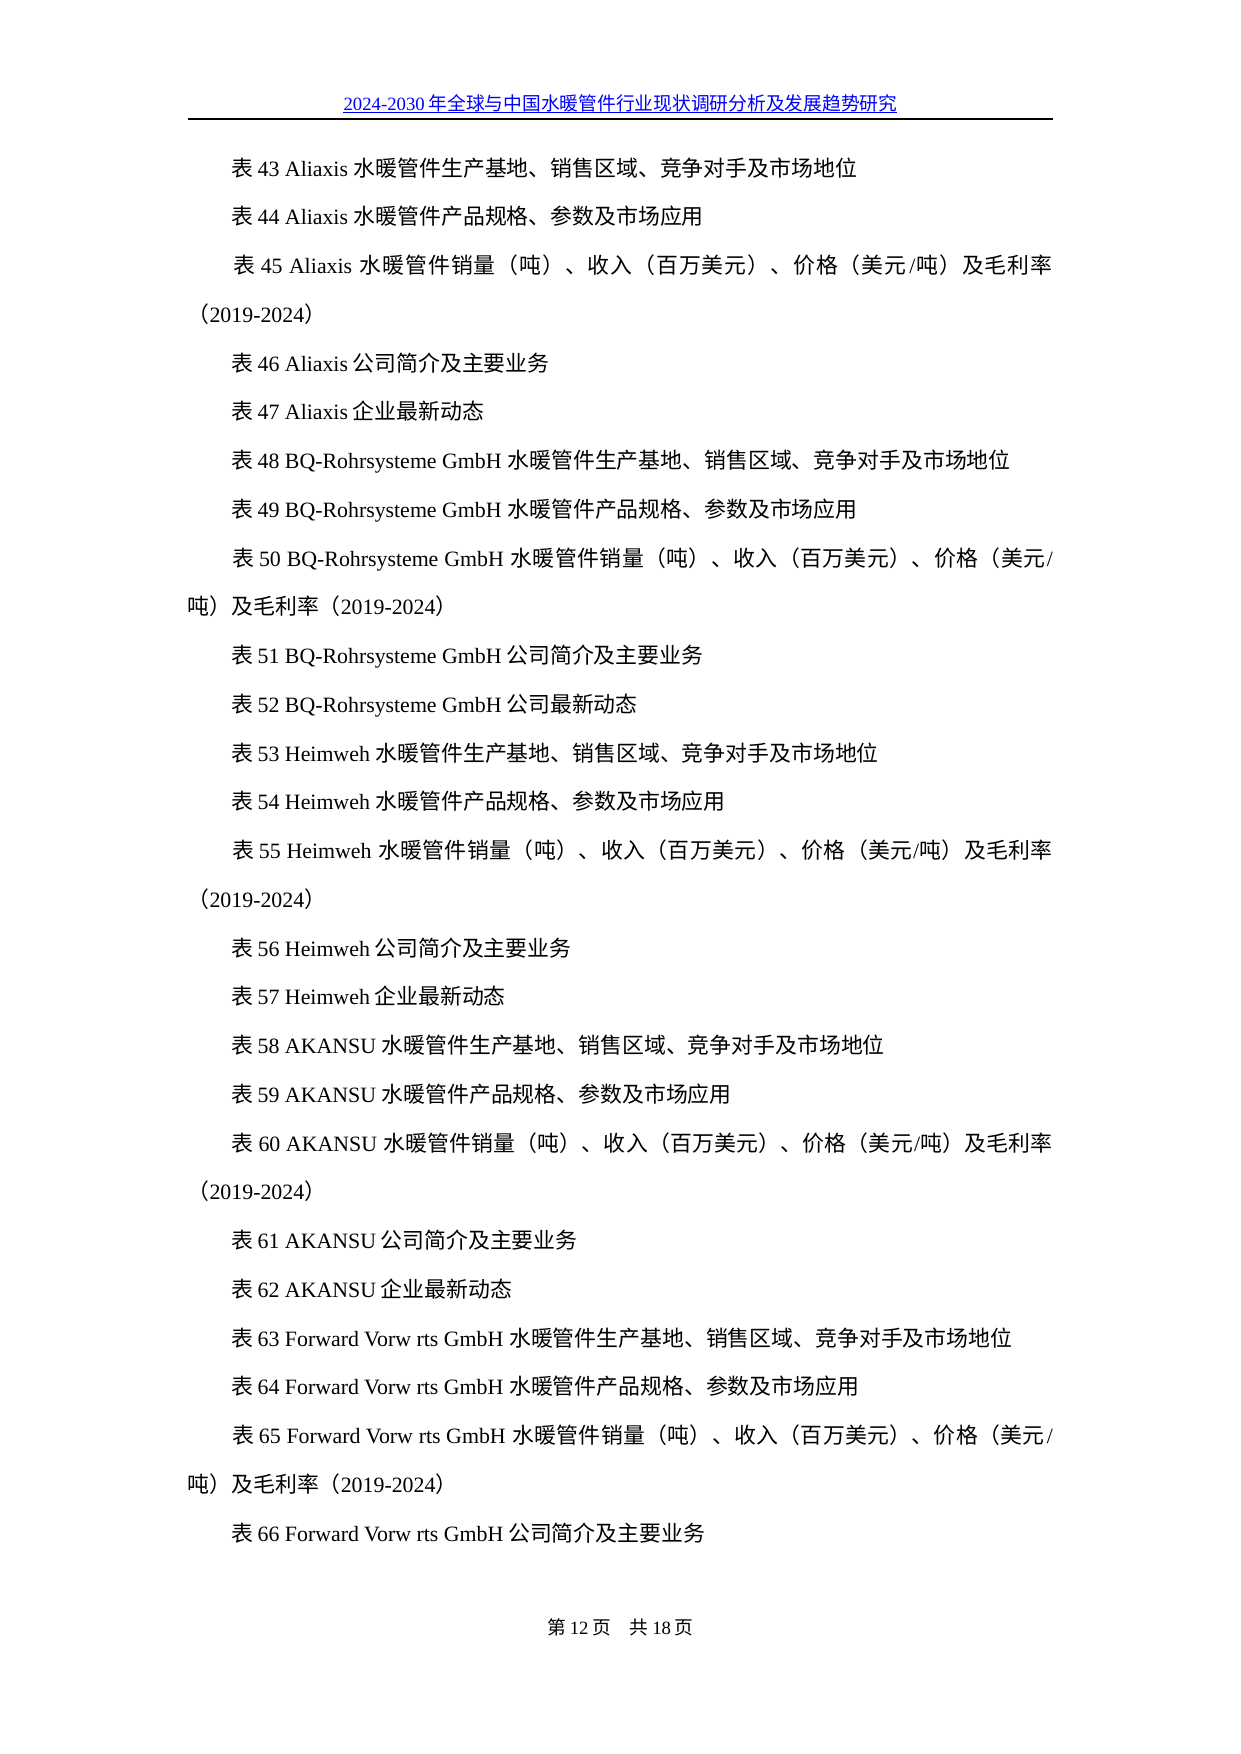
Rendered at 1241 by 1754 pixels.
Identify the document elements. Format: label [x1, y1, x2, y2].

text [187, 150, 1053, 1548]
